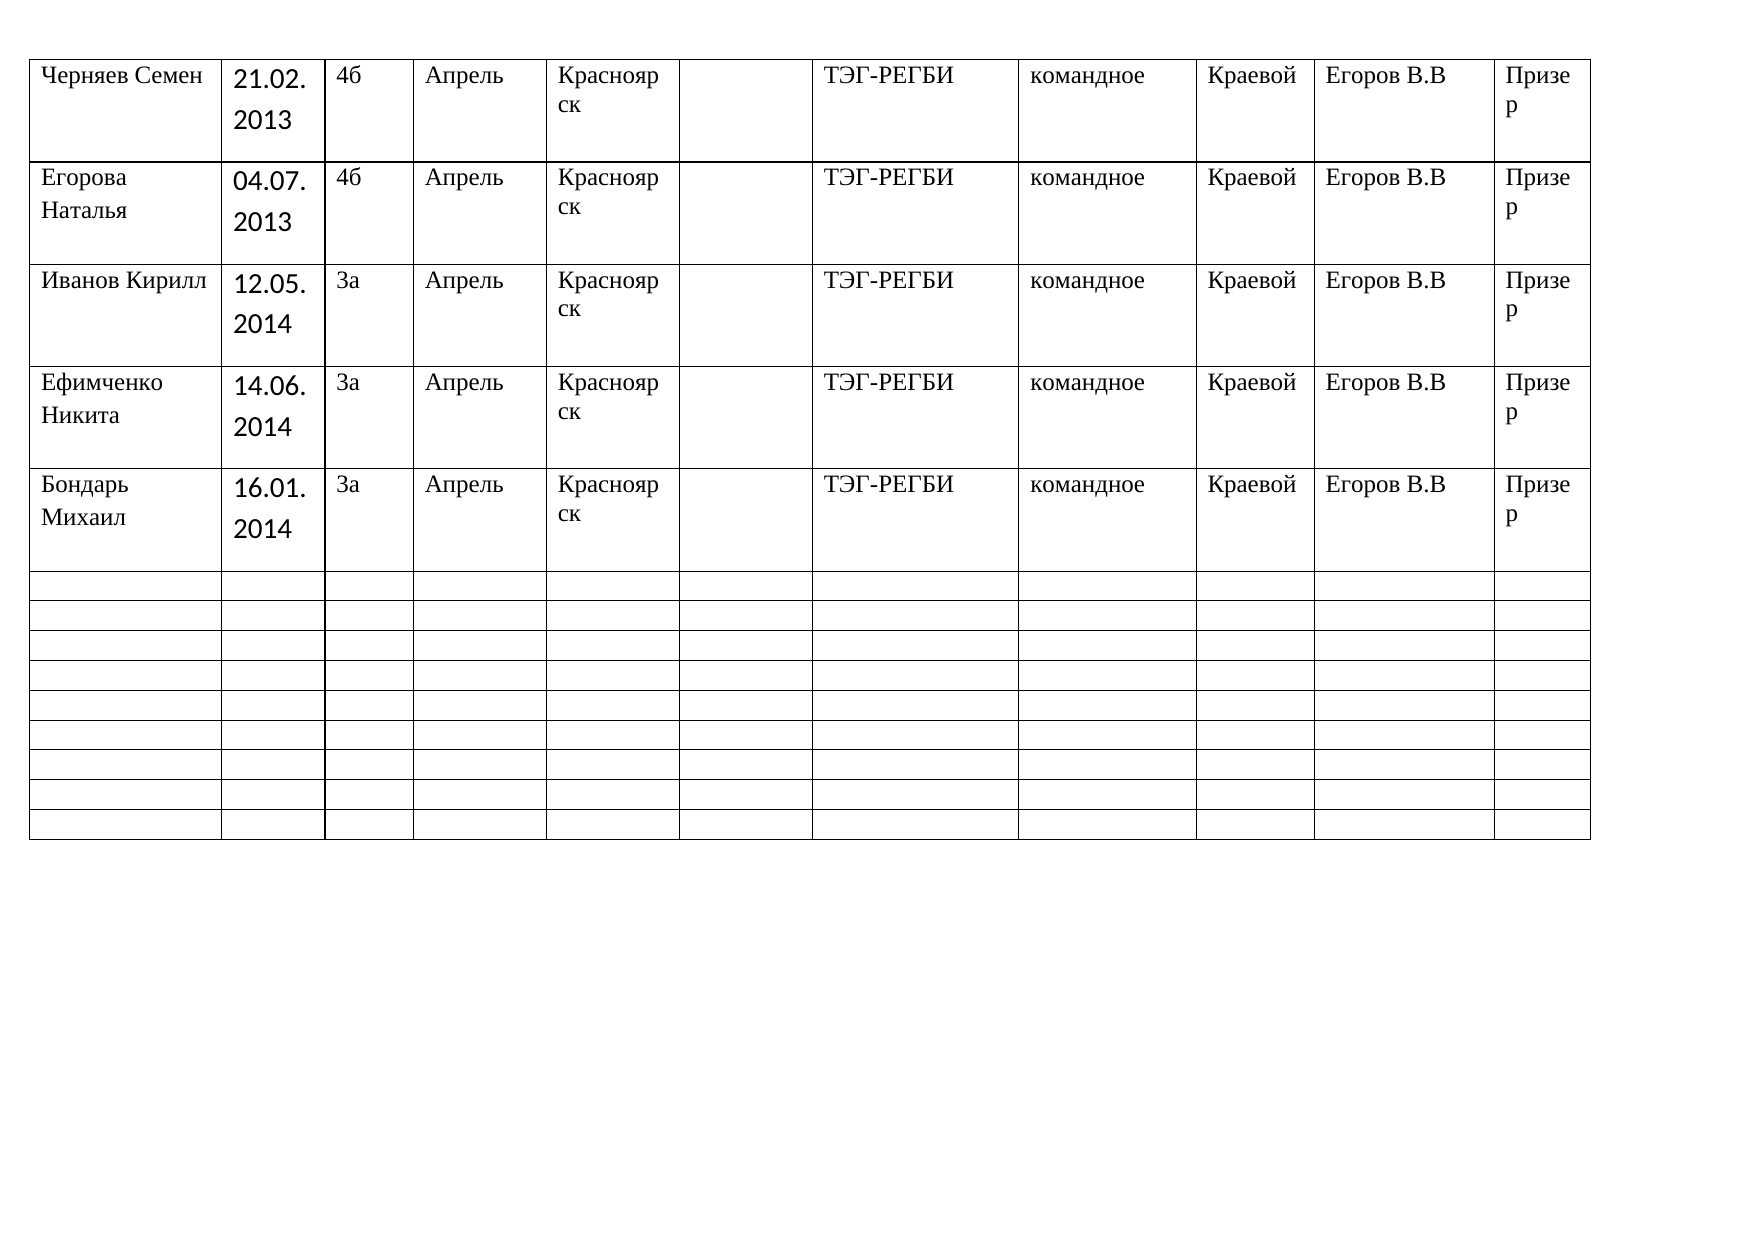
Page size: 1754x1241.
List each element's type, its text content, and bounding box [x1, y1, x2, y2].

table_cell [326, 780, 413, 809]
table_cell 4б [326, 163, 413, 264]
table_cell [222, 780, 324, 809]
table_cell [1019, 601, 1196, 630]
table_cell Красноярск [547, 367, 679, 468]
table_cell [1495, 721, 1590, 749]
table_cell [1315, 631, 1494, 660]
table_cell [1315, 750, 1494, 779]
table_cell [1315, 572, 1494, 600]
table_cell 3а [326, 469, 413, 571]
table_cell [813, 631, 1018, 660]
table_cell [30, 631, 221, 660]
table_cell [1197, 691, 1314, 719]
table_cell [326, 721, 413, 749]
table_cell [222, 691, 324, 719]
table_cell [680, 601, 812, 630]
table_cell Бондарь Михаил [30, 469, 221, 571]
table_cell [1197, 750, 1314, 779]
table_cell [680, 631, 812, 660]
table_cell [813, 721, 1018, 749]
table_cell [414, 661, 546, 690]
table_cell Апрель [414, 367, 546, 468]
table_cell 3а [326, 265, 413, 366]
table_cell Призер [1495, 469, 1590, 571]
table_cell [30, 601, 221, 630]
table_cell [1197, 661, 1314, 690]
table_cell [680, 60, 812, 161]
table_cell [1019, 780, 1196, 809]
table_cell [680, 469, 812, 571]
table_cell [680, 163, 812, 264]
table_cell Краевой [1197, 469, 1314, 571]
table_cell 04.07.2013 [222, 163, 324, 264]
table_cell [680, 367, 812, 468]
table_cell [222, 661, 324, 690]
table_cell [1197, 780, 1314, 809]
table_cell [1495, 750, 1590, 779]
table_cell Красноярск [547, 469, 679, 571]
table_cell [1315, 721, 1494, 749]
table_cell [222, 572, 324, 600]
table_cell [1197, 631, 1314, 660]
table_cell Краевой [1197, 163, 1314, 264]
table_cell Краевой [1197, 265, 1314, 366]
table_cell [547, 810, 679, 839]
table_cell [414, 780, 546, 809]
table_cell 4б [326, 60, 413, 161]
table_cell [547, 780, 679, 809]
table_cell [1495, 810, 1590, 839]
table_cell [1495, 631, 1590, 660]
table_cell [680, 572, 812, 600]
table_cell 21.02.2013 [222, 60, 324, 161]
table_cell [547, 750, 679, 779]
table_cell [680, 265, 812, 366]
table_cell [1197, 572, 1314, 600]
table_cell [1019, 721, 1196, 749]
table_cell Егоров В.В [1315, 265, 1494, 366]
table_cell командное [1019, 60, 1196, 161]
table_cell [326, 601, 413, 630]
table_cell [414, 601, 546, 630]
table_cell 16.01.2014 [222, 469, 324, 571]
table_cell [680, 721, 812, 749]
table_cell [680, 810, 812, 839]
table_cell [414, 631, 546, 660]
table_cell Краевой [1197, 60, 1314, 161]
table_cell Апрель [414, 163, 546, 264]
table_cell [1019, 750, 1196, 779]
table_cell [30, 721, 221, 749]
table_cell [222, 750, 324, 779]
table_cell 12.05.2014 [222, 265, 324, 366]
table_cell [813, 601, 1018, 630]
table_cell [1495, 572, 1590, 600]
table_cell ТЭГ-РЕГБИ [813, 367, 1018, 468]
table_cell [326, 691, 413, 719]
table_cell ТЭГ-РЕГБИ [813, 163, 1018, 264]
table_cell [813, 661, 1018, 690]
table_cell [30, 661, 221, 690]
table_cell 14.06.2014 [222, 367, 324, 468]
table_cell Ефимченко Никита [30, 367, 221, 468]
table_cell Красноярск [547, 60, 679, 161]
table_cell [326, 572, 413, 600]
table_cell Призер [1495, 60, 1590, 161]
table_cell [1019, 810, 1196, 839]
table_cell [1315, 661, 1494, 690]
table_cell Красноярск [547, 163, 679, 264]
table_cell [222, 721, 324, 749]
table_cell [326, 810, 413, 839]
table_cell Призер [1495, 265, 1590, 366]
table_cell [547, 631, 679, 660]
table_cell 3а [326, 367, 413, 468]
table_cell [414, 572, 546, 600]
table_cell [1019, 631, 1196, 660]
table_cell командное [1019, 367, 1196, 468]
table_cell командное [1019, 469, 1196, 571]
table_cell ТЭГ-РЕГБИ [813, 265, 1018, 366]
table_cell [813, 780, 1018, 809]
table_cell [222, 810, 324, 839]
table_cell [813, 572, 1018, 600]
table_cell [547, 661, 679, 690]
table_cell [1315, 780, 1494, 809]
table_cell [414, 721, 546, 749]
table_cell [414, 750, 546, 779]
table_cell [547, 601, 679, 630]
table_cell Иванов Кирилл [30, 265, 221, 366]
table_cell Краевой [1197, 367, 1314, 468]
table_cell [1197, 601, 1314, 630]
table_cell Апрель [414, 469, 546, 571]
table_cell [30, 691, 221, 719]
table_cell [1495, 780, 1590, 809]
table_cell [30, 780, 221, 809]
table_cell Егоров В.В [1315, 367, 1494, 468]
table_cell [1019, 572, 1196, 600]
table_cell [547, 721, 679, 749]
table_cell [1019, 691, 1196, 719]
table_cell Егорова Наталья [30, 163, 221, 264]
table_cell [222, 631, 324, 660]
table_cell [30, 572, 221, 600]
table_cell [680, 661, 812, 690]
table_cell Апрель [414, 60, 546, 161]
table_cell Черняев Семен [30, 60, 221, 161]
table_cell Егоров В.В [1315, 60, 1494, 161]
table_cell [1495, 601, 1590, 630]
table_cell [1315, 691, 1494, 719]
table_cell ТЭГ-РЕГБИ [813, 469, 1018, 571]
table_cell [547, 691, 679, 719]
table_cell командное [1019, 265, 1196, 366]
table_cell ТЭГ-РЕГБИ [813, 60, 1018, 161]
table_cell [813, 691, 1018, 719]
table_cell [813, 750, 1018, 779]
table_cell Красноярск [547, 265, 679, 366]
table_cell Егоров В.В [1315, 469, 1494, 571]
table_cell [1315, 810, 1494, 839]
table_cell Призер [1495, 163, 1590, 264]
table_cell [326, 750, 413, 779]
table_cell [222, 601, 324, 630]
table_cell [414, 691, 546, 719]
table_cell [1019, 661, 1196, 690]
table_cell [1315, 601, 1494, 630]
table_cell командное [1019, 163, 1196, 264]
table_cell [813, 810, 1018, 839]
table_cell [1197, 810, 1314, 839]
table_cell [547, 572, 679, 600]
table_cell [680, 691, 812, 719]
table_cell [680, 750, 812, 779]
table_cell [326, 661, 413, 690]
table_cell [326, 631, 413, 660]
table_cell [30, 750, 221, 779]
table_cell [1197, 721, 1314, 749]
table_cell [680, 780, 812, 809]
table_cell [1495, 691, 1590, 719]
table_cell Призер [1495, 367, 1590, 468]
table_cell Егоров В.В [1315, 163, 1494, 264]
table_cell Апрель [414, 265, 546, 366]
table_cell [30, 810, 221, 839]
table_cell [1495, 661, 1590, 690]
table_cell [414, 810, 546, 839]
